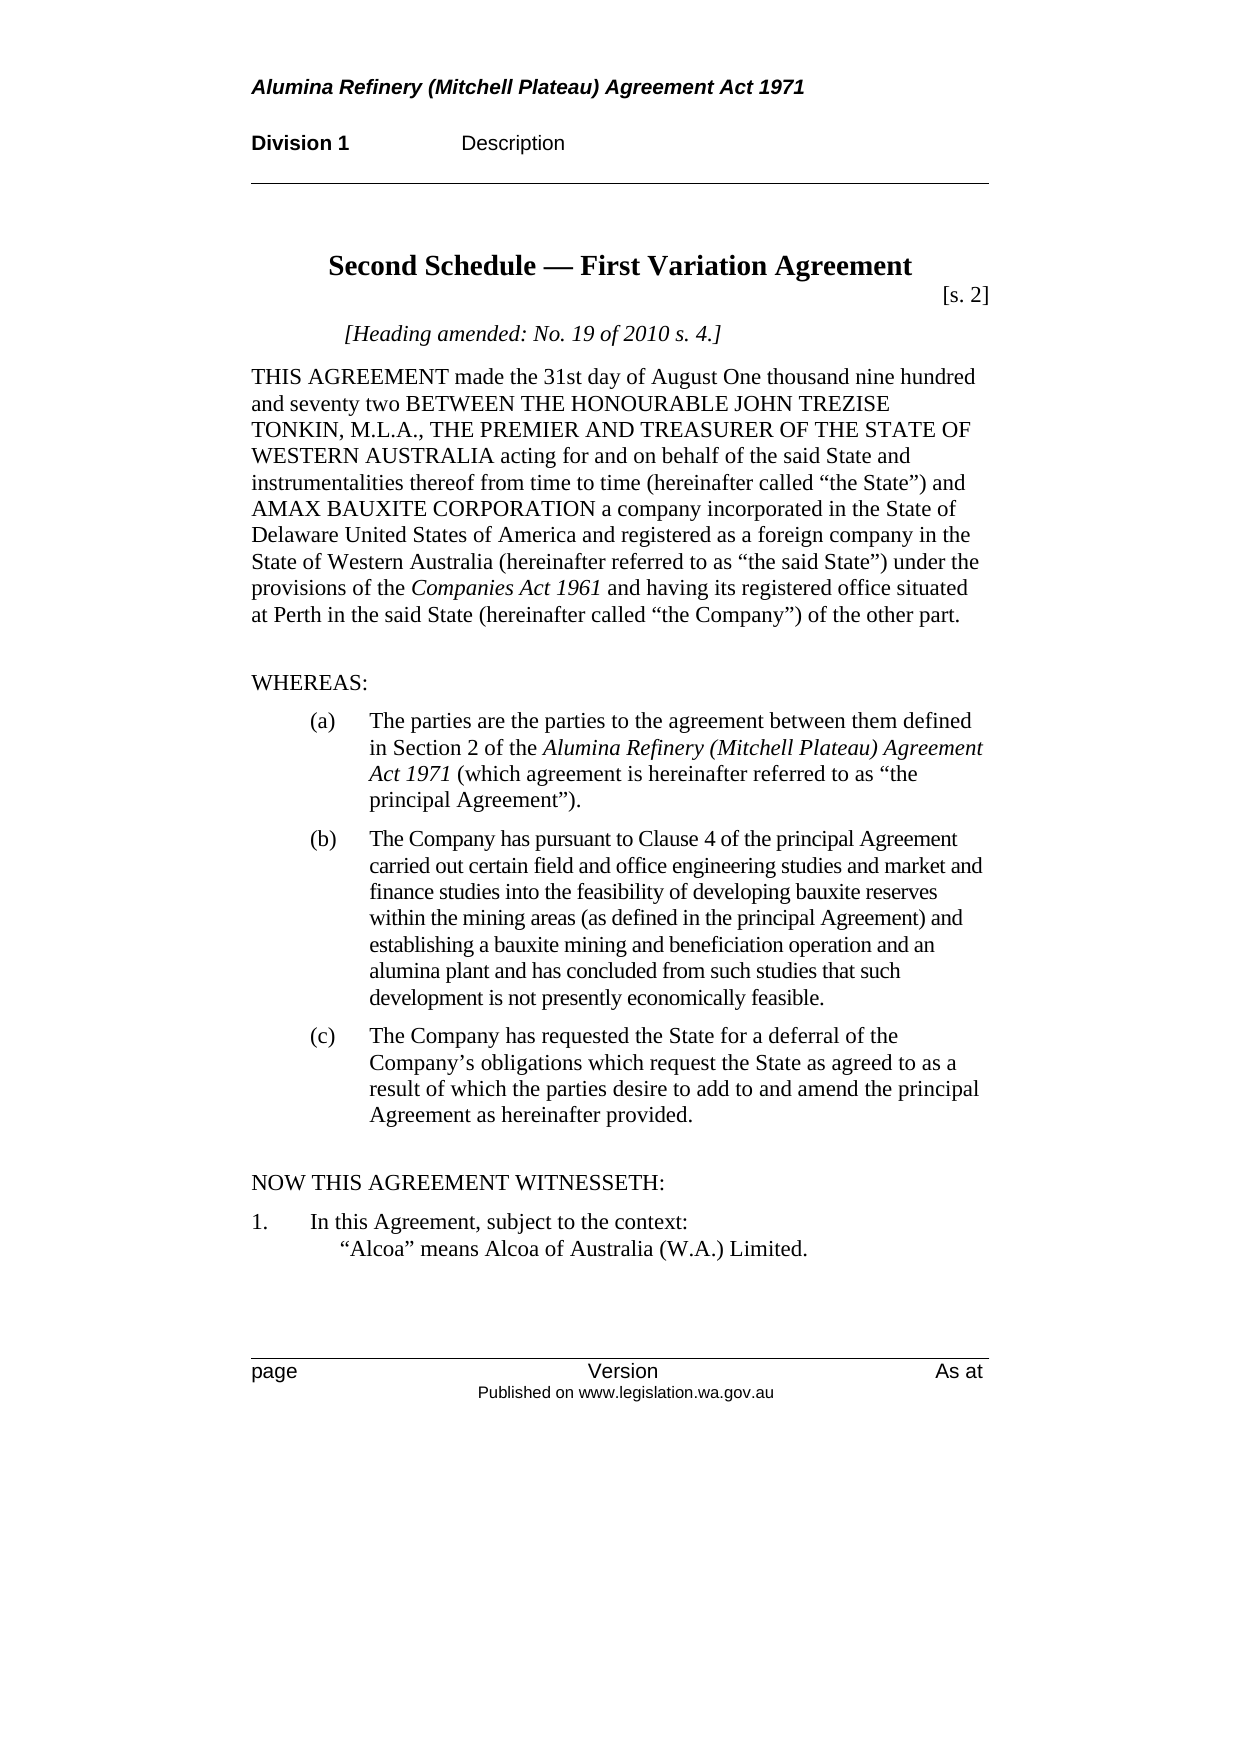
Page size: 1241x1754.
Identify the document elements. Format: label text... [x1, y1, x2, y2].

text (c) The Company has requested the State for a deferral of the Company’s obligations which request the State as agreed to as a result of which the parties desire to add to and amend the principal Agreement as hereinafter provided. [251, 1022, 989, 1128]
text (b) The Company has pursuant to Clause 4 of the principal Agreement carried out certain field and office engineering studies and market and finance studies into the feasibility of developing bauxite reserves within the mining areas (as defined in the principal Agreement) and establishing a bauxite mining and beneficiation operation and an alumina plant and has concluded from such studies that such development is not presently economically feasible. [251, 825, 989, 1010]
text THIS AGREEMENT made the 31st day of August One thousand nine hundred and seventy two BETWEEN THE HONOURABLE JOHN TREZISE TONKIN, M.L.A., THE PREMIER AND TREASURER OF THE STATE OF WESTERN AUSTRALIA acting for and on behalf of the said State and instrumentalities thereof from time to time (hereinafter called “the State”) and AMAX BAUXITE CORPORATION a company incorporated in the State of Delaware United States of America and registered as a foreign company in the State of Western Australia (hereinafter referred to as “the said State”) under the provisions of the Companies Act 1961 and having its registered office situated at Perth in the said State (hereinafter called “the Company”) of the other part. [251, 363, 989, 627]
text NOW THIS AGREEMENT WITNESSETH: [251, 1169, 989, 1196]
text 1. In this Agreement, subject to the context: [251, 1208, 989, 1235]
text [Heading amended: No. 19 of 2010 s. 4.] [251, 320, 989, 347]
text WHEREAS: [251, 669, 989, 695]
text “Alcoa” means Alcoa of Australia (W.A.) Limited. [251, 1235, 989, 1261]
subtitle Second Schedule — First Variation Agreement [251, 248, 989, 282]
text [s. 2] [251, 282, 989, 308]
text (a) The parties are the parties to the agreement between them defined in Section 2 of the Alumina Refinery (Mitchell Plateau) Agreement Act 1971 (which agreement is hereinafter referred to as “the principal Agreement”). [251, 707, 989, 813]
